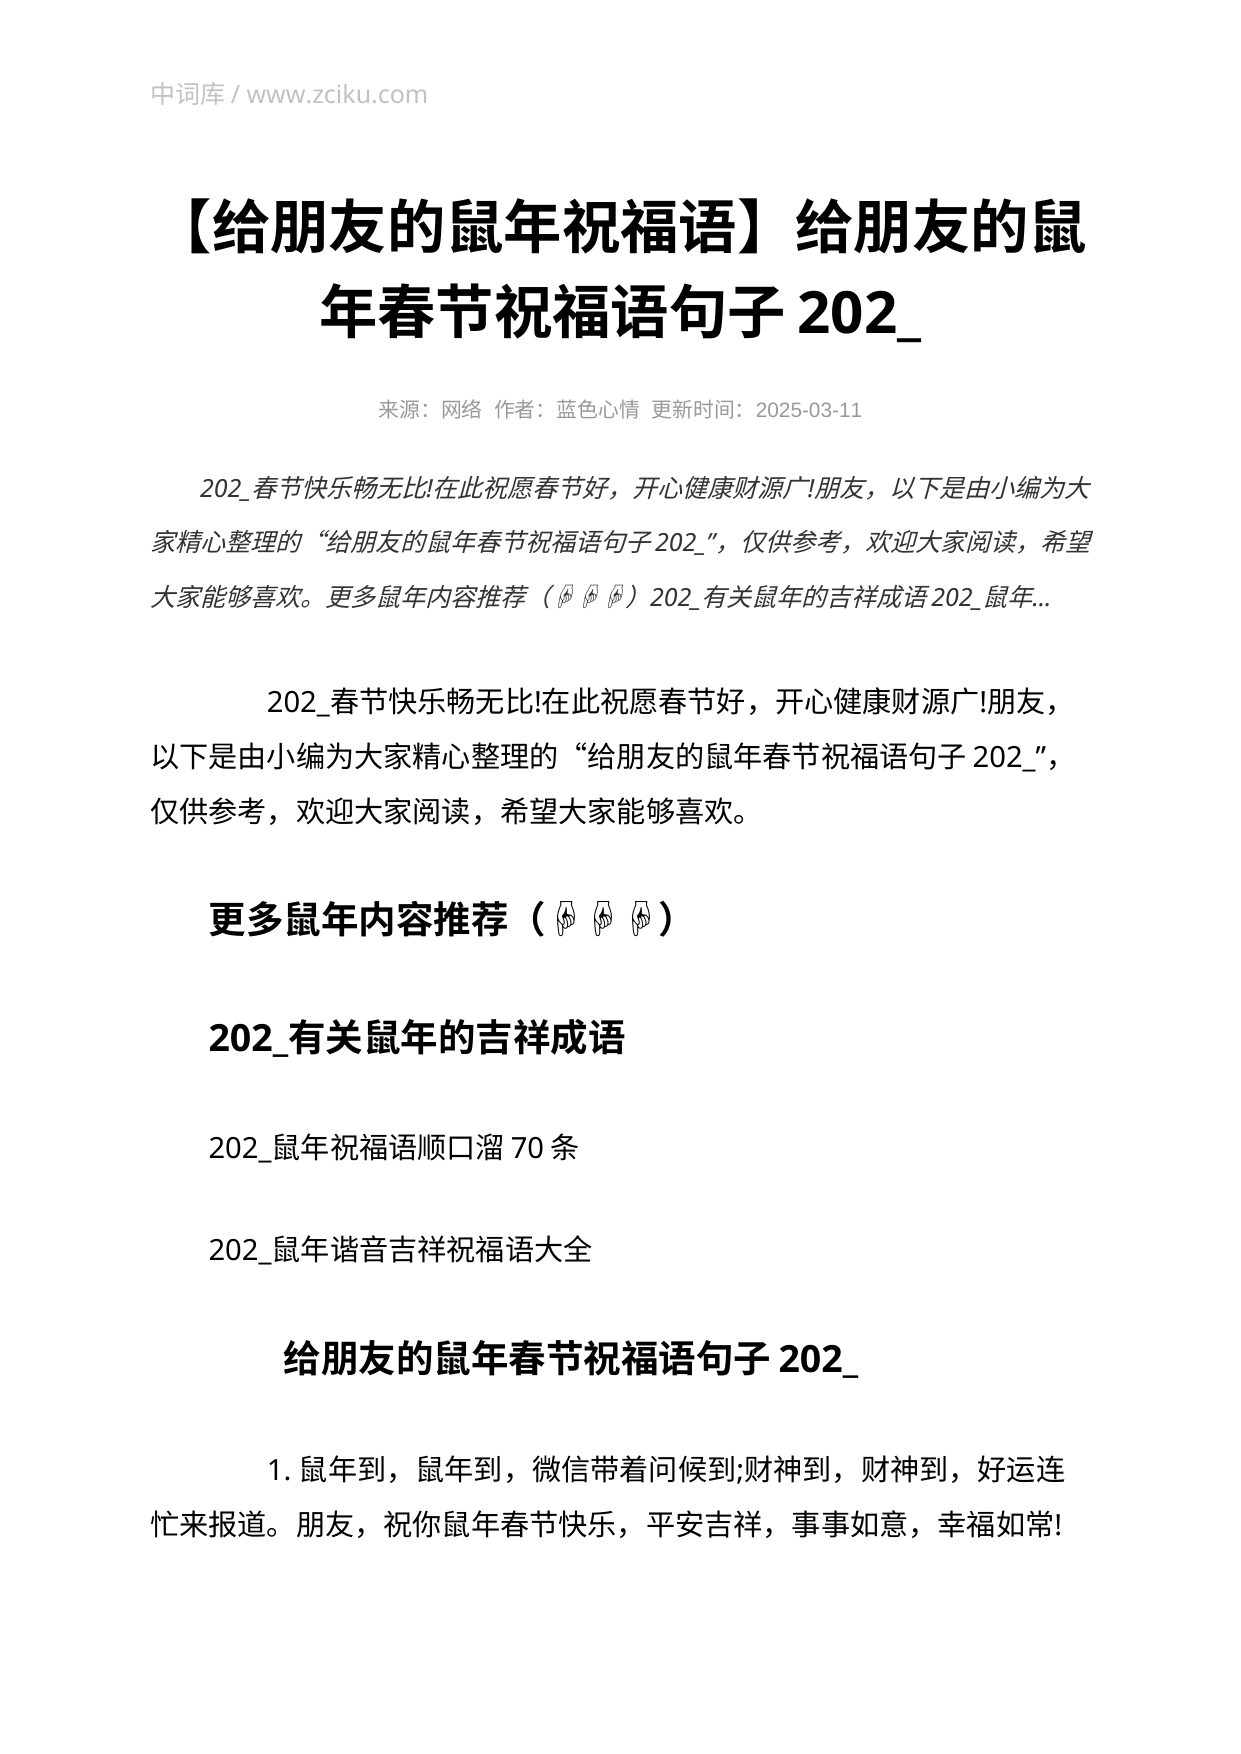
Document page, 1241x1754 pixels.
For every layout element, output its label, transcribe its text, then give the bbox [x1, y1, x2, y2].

text 202_鼠年祝福语顺口溜70条 [150, 1125, 1090, 1167]
text 202_鼠年谐音吉祥祝福语大全 [150, 1227, 1090, 1269]
text 202_有关鼠年的吉祥成语 [150, 1007, 1090, 1062]
text 给朋友的鼠年春节祝福语句子202_ [150, 1329, 1090, 1383]
text 202_春节快乐畅无比!在此祝愿春节好，开心健康财源广!朋友，以下是由小编为大家精心整理的“给朋友的鼠年春节祝福语句子202_”，仅供参考，欢迎大家阅读，希望大家能够喜欢。 [150, 678, 1090, 831]
text 1. 鼠年到，鼠年到，微信带着问候到;财神到，财神到，好运连忙来报道。朋友，祝你鼠年春节快乐，平安吉祥，事事如意，幸福如常! [150, 1447, 1090, 1544]
text 来源：网络 作者：蓝色心情 更新时间：2025-03-11 [150, 397, 1090, 421]
text 更多鼠年内容推荐（☟☟☟） [150, 890, 1090, 944]
text 202_春节快乐畅无比!在此祝愿春节好，开心健康财源广!朋友，以下是由小编为大家精心整理的“给朋友的鼠年春节祝福语句子202_”，仅供参考，欢迎大家阅读，希望大家能够喜欢。更多鼠年内容推荐（☟☟☟）202_有关鼠年的吉祥成语202_鼠年... [150, 468, 1090, 613]
subtitle 【给朋友的鼠年祝福语】给朋友的鼠年春节祝福语句子202_ [150, 181, 1090, 351]
